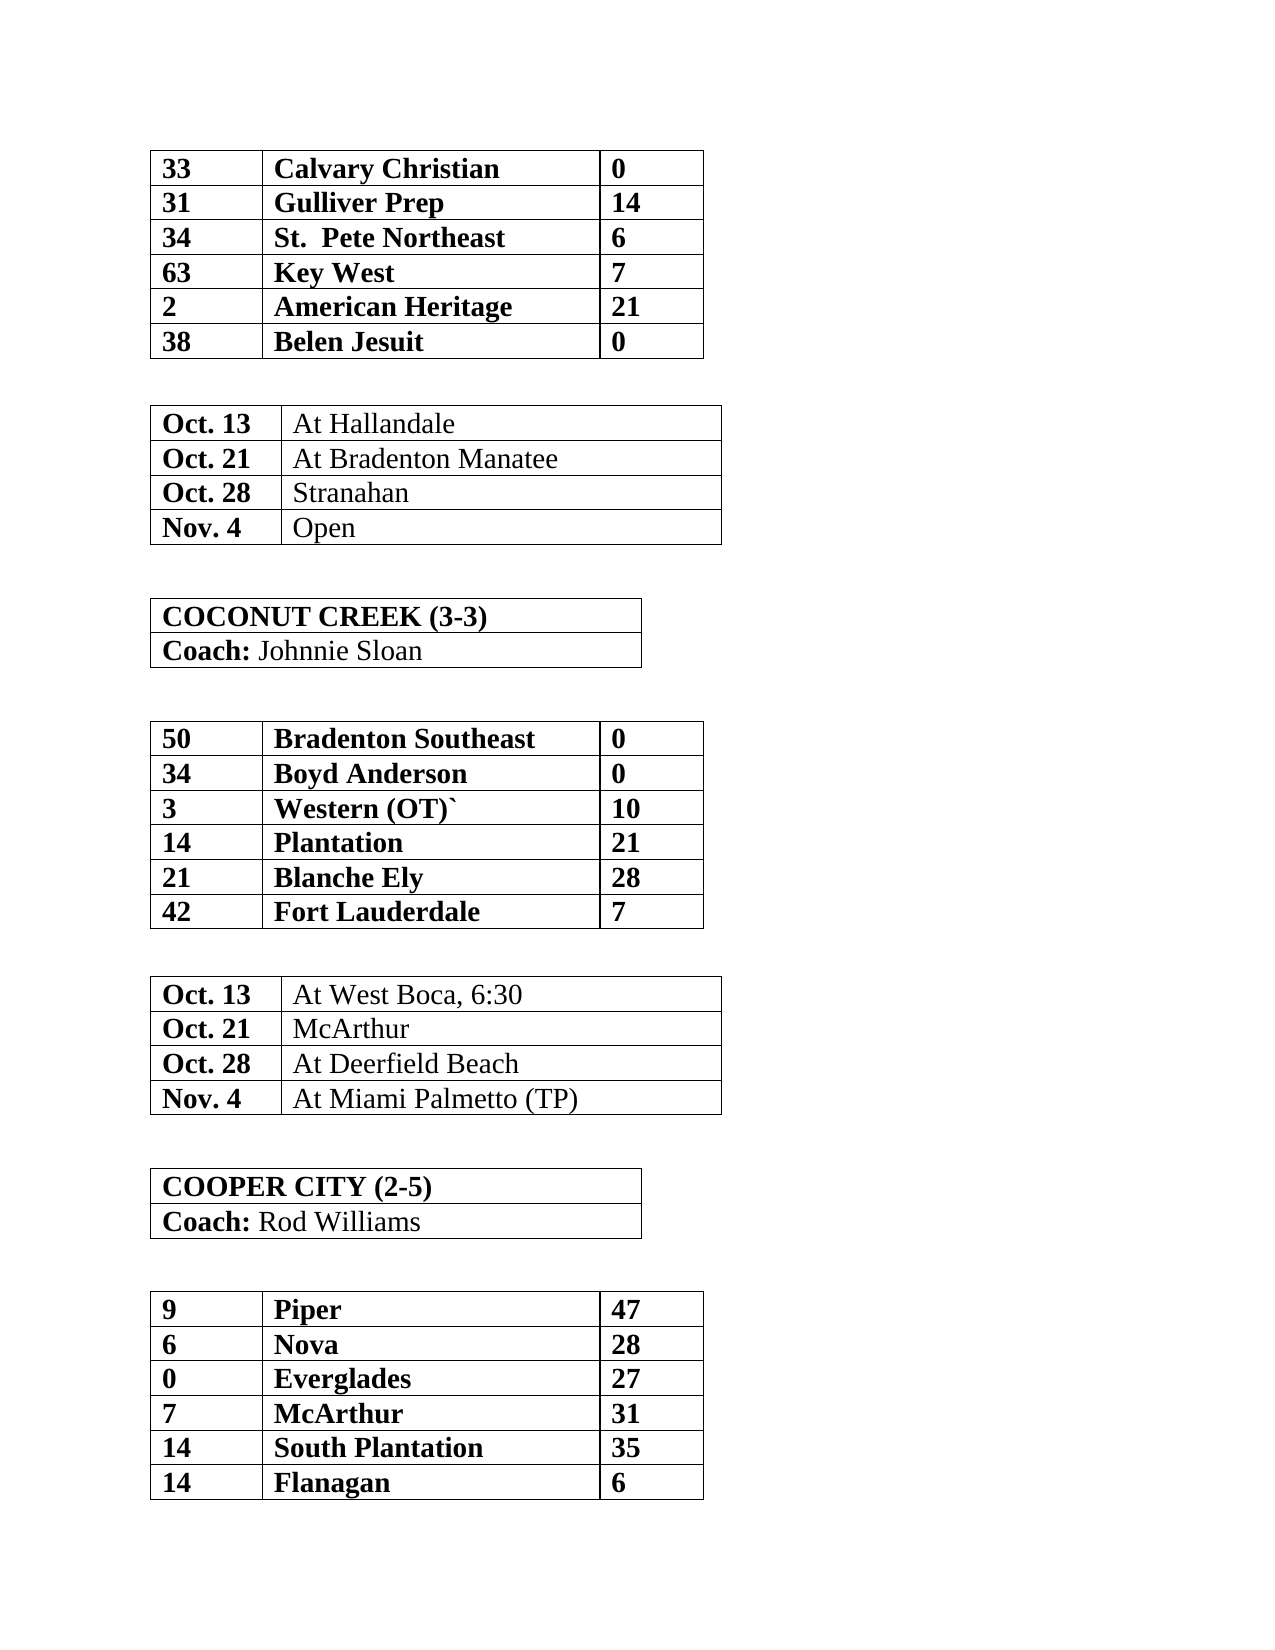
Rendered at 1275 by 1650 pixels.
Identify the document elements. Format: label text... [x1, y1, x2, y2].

table_cell Blanche Ely [263, 860, 599, 893]
table_cell 21 [151, 860, 262, 893]
table_cell At Miami Palmetto (TP) [282, 1081, 721, 1114]
table_cell Open [282, 510, 721, 544]
table_cell Stranahan [282, 476, 721, 509]
table_cell 34 [151, 756, 262, 790]
table_cell 6 [601, 220, 703, 254]
table_header At West Boca, 6:30 [282, 977, 721, 1011]
table_cell St. Pete Northeast [263, 220, 599, 254]
table_cell 31 [601, 1396, 703, 1429]
table_cell 14 [151, 1465, 262, 1499]
table_cell 0 [601, 756, 703, 790]
table_cell Everglades [263, 1361, 599, 1395]
table_cell Oct. 28 [151, 476, 281, 509]
table_cell 35 [601, 1431, 703, 1464]
table_cell Nov. 4 [151, 510, 281, 544]
table_cell Key West [263, 255, 599, 288]
table_cell At Bradenton Manatee [282, 441, 721, 474]
table_cell McArthur [263, 1396, 599, 1429]
table_header At Hallandale [282, 406, 721, 440]
table_cell 21 [601, 825, 703, 859]
table_cell South Plantation [263, 1431, 599, 1464]
table_cell 27 [601, 1361, 703, 1395]
table_cell Oct. 28 [151, 1046, 281, 1080]
table_cell 7 [151, 1396, 262, 1429]
table_cell 14 [151, 1431, 262, 1464]
table_header 47 [601, 1292, 703, 1326]
table_cell Coach: Rod Williams [151, 1204, 641, 1237]
table_cell 33 [151, 151, 262, 184]
table_cell Oct. 21 [151, 441, 281, 474]
table_header Piper [263, 1292, 599, 1326]
table_cell 3 [151, 791, 262, 824]
table_header Oct. 13 [151, 977, 281, 1011]
table_cell 21 [601, 289, 703, 323]
table_cell 10 [601, 791, 703, 824]
table_cell Coach: Johnnie Sloan [151, 633, 641, 667]
table_cell Calvary Christian [263, 151, 599, 184]
table_header 50 [151, 722, 262, 755]
table_cell 7 [601, 895, 703, 928]
table_cell 6 [151, 1327, 262, 1360]
table_header 9 [151, 1292, 262, 1326]
table_header 0 [601, 722, 703, 755]
table_cell 31 [151, 186, 262, 219]
table_cell Flanagan [263, 1465, 599, 1499]
table_cell Fort Lauderdale [263, 895, 599, 928]
table_cell Plantation [263, 825, 599, 859]
table_cell Gulliver Prep [263, 186, 599, 219]
table_cell Nov. 4 [151, 1081, 281, 1114]
table_header COOPER CITY (2-5) [151, 1169, 641, 1203]
table_cell 0 [601, 324, 703, 357]
table_cell Belen Jesuit [263, 324, 599, 357]
table_cell Western (OT)` [263, 791, 599, 824]
table_cell 28 [601, 860, 703, 893]
table_cell 0 [151, 1361, 262, 1395]
table_cell 34 [151, 220, 262, 254]
table_header COCONUT CREEK (3-3) [151, 599, 641, 632]
table_cell 0 [601, 151, 703, 184]
table_cell 14 [151, 825, 262, 859]
table_cell Nova [263, 1327, 599, 1360]
table_cell At Deerfield Beach [282, 1046, 721, 1080]
table_cell 2 [151, 289, 262, 323]
table_cell 38 [151, 324, 262, 357]
table_cell 42 [151, 895, 262, 928]
table_cell 63 [151, 255, 262, 288]
table_cell Oct. 21 [151, 1012, 281, 1045]
table_cell 7 [601, 255, 703, 288]
table_cell Boyd Anderson [263, 756, 599, 790]
table_cell 28 [601, 1327, 703, 1360]
table_cell 6 [601, 1465, 703, 1499]
table_header Oct. 13 [151, 406, 281, 440]
table_cell McArthur [282, 1012, 721, 1045]
table_cell American Heritage [263, 289, 599, 323]
table_cell 14 [601, 186, 703, 219]
table_header Bradenton Southeast [263, 722, 599, 755]
